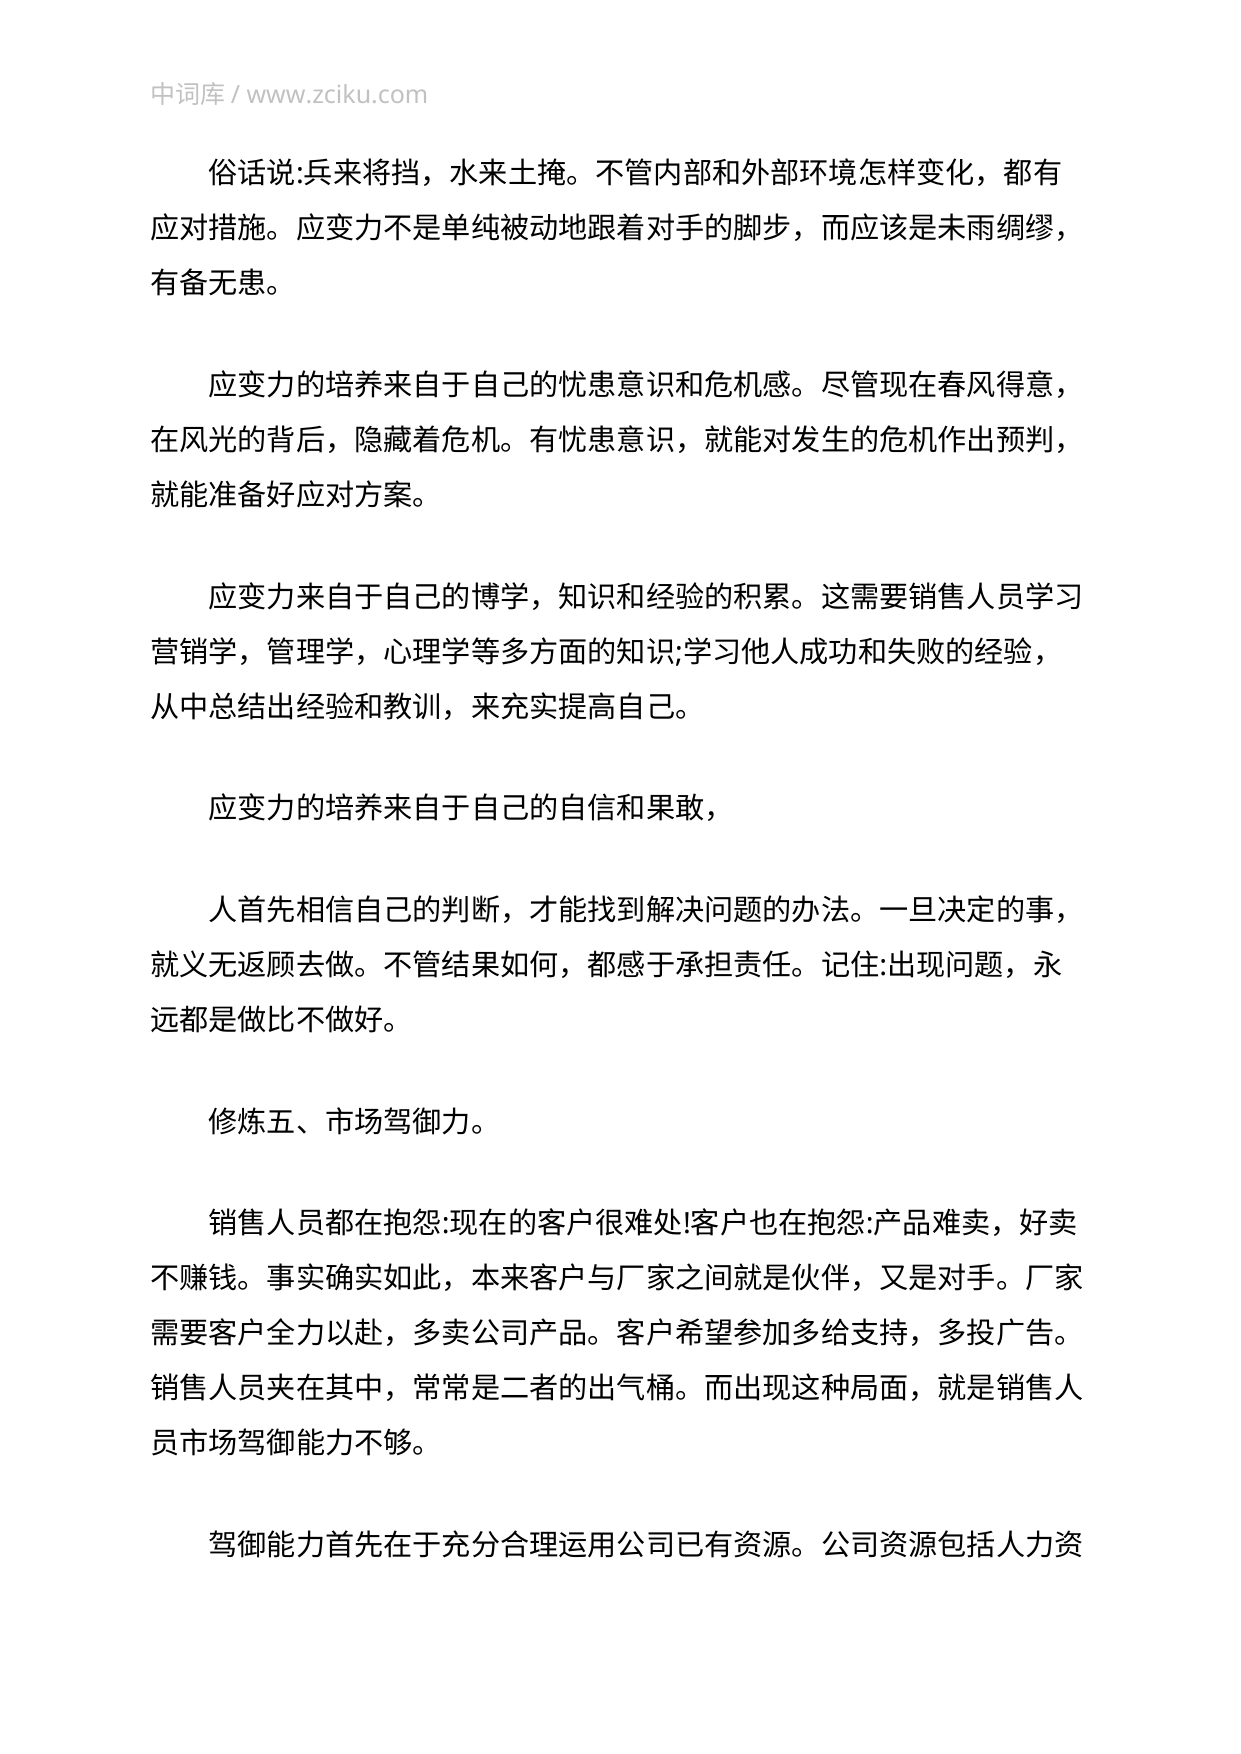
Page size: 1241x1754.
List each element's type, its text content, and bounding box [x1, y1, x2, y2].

text 人首先相信自己的判断，才能找到解决问题的办法。一旦决定的事，就义无返顾去做。不管结果如何，都感于承担责任。记住:出现问题，永远都是做比不做好。 [150, 887, 1090, 1039]
text 应变力的培养来自于自己的自信和果敢， [150, 785, 1090, 827]
text 应变力来自于自己的博学，知识和经验的积累。这需要销售人员学习营销学，管理学，心理学等多方面的知识;学习他人成功和失败的经验，从中总结出经验和教训，来充实提高自己。 [150, 573, 1090, 725]
text 俗话说:兵来将挡，水来土掩。不管内部和外部环境怎样变化，都有应对措施。应变力不是单纯被动地跟着对手的脚步，而应该是未雨绸缪，有备无患。 [150, 150, 1090, 302]
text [150, 1522, 1090, 1564]
text 修炼五、市场驾御力。 [150, 1098, 1090, 1141]
text 应变力的培养来自于自己的忧患意识和危机感。尽管现在春风得意，在风光的背后，隐藏着危机。有忧患意识，就能对发生的危机作出预判，就能准备好应对方案。 [150, 362, 1090, 514]
text 销售人员都在抱怨:现在的客户很难处!客户也在抱怨:产品难卖，好卖不赚钱。事实确实如此，本来客户与厂家之间就是伙伴，又是对手。厂家需要客户全力以赴，多卖公司产品。客户希望参加多给支持，多投广告。销售人员夹在其中，常常是二者的出气桶。而出现这种局面，就是销售人员市场驾御能力不够。 [150, 1200, 1090, 1462]
